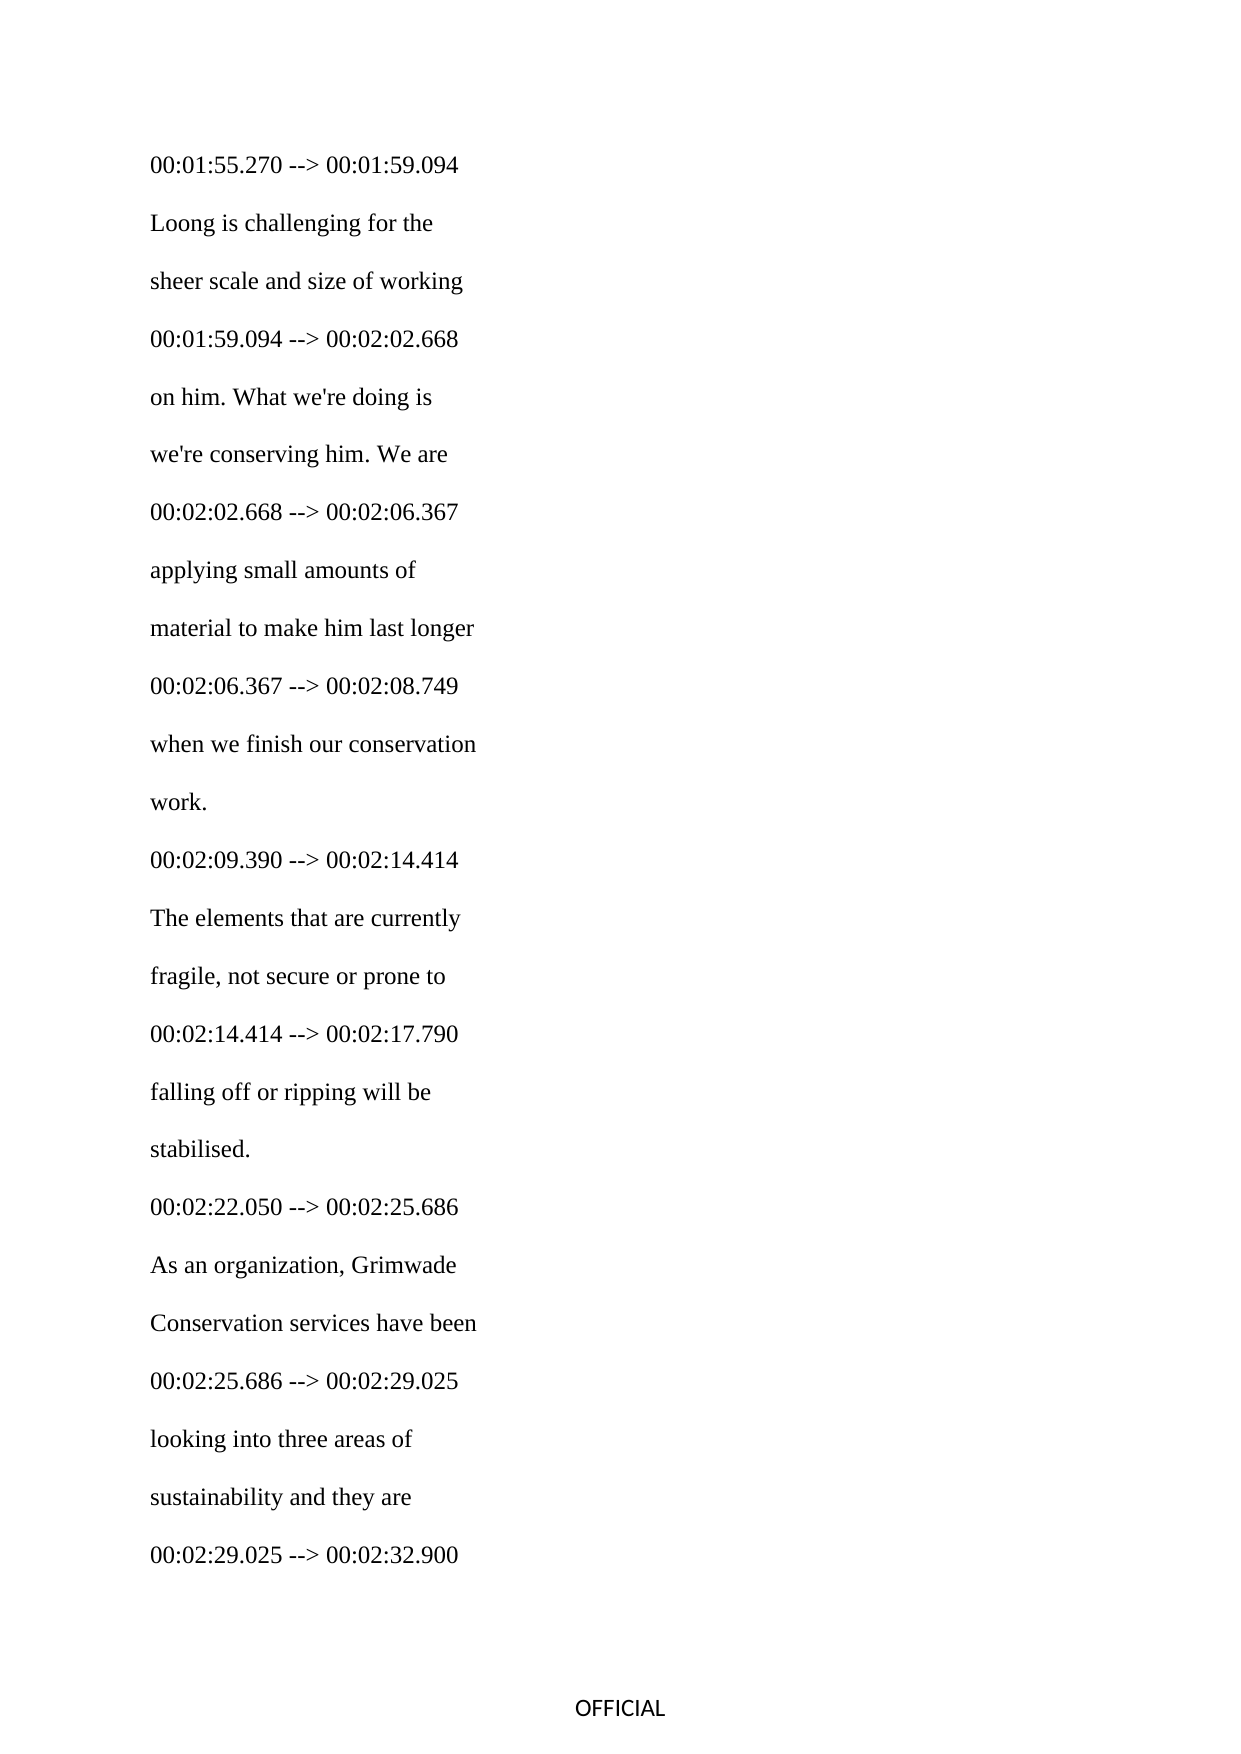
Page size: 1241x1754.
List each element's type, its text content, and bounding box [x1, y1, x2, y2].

text material to make him last longer [150, 613, 1090, 642]
text The elements that are currently [150, 903, 1090, 932]
text As an organization, Grimwade [150, 1250, 1090, 1279]
text 00:02:22.050 --> 00:02:25.686 [150, 1192, 1090, 1221]
text 00:02:25.686 --> 00:02:29.025 [150, 1366, 1090, 1395]
text on him. What we're doing is [150, 382, 1090, 410]
text looking into three areas of [150, 1424, 1090, 1453]
text 00:01:59.094 --> 00:02:02.668 [150, 324, 1090, 352]
text applying small amounts of [150, 555, 1090, 584]
text sustainability and they are [150, 1482, 1090, 1511]
text work. [150, 787, 1090, 816]
text falling off or ripping will be [150, 1077, 1090, 1105]
text 00:02:02.668 --> 00:02:06.367 [150, 497, 1090, 526]
text fragile, not secure or prone to [150, 961, 1090, 989]
text we're conserving him. We are [150, 439, 1090, 468]
text 00:02:09.390 --> 00:02:14.414 [150, 845, 1090, 874]
text 00:01:55.270 --> 00:01:59.094 [150, 150, 1090, 179]
text sheer scale and size of working [150, 266, 1090, 294]
text 00:02:14.414 --> 00:02:17.790 [150, 1019, 1090, 1047]
text 00:02:06.367 --> 00:02:08.749 [150, 671, 1090, 700]
text Loong is challenging for the [150, 208, 1090, 237]
text Conservation services have been [150, 1308, 1090, 1337]
text when we finish our conservation [150, 729, 1090, 758]
text stabilised. [150, 1134, 1090, 1163]
text 00:02:29.025 --> 00:02:32.900 [150, 1540, 1090, 1569]
